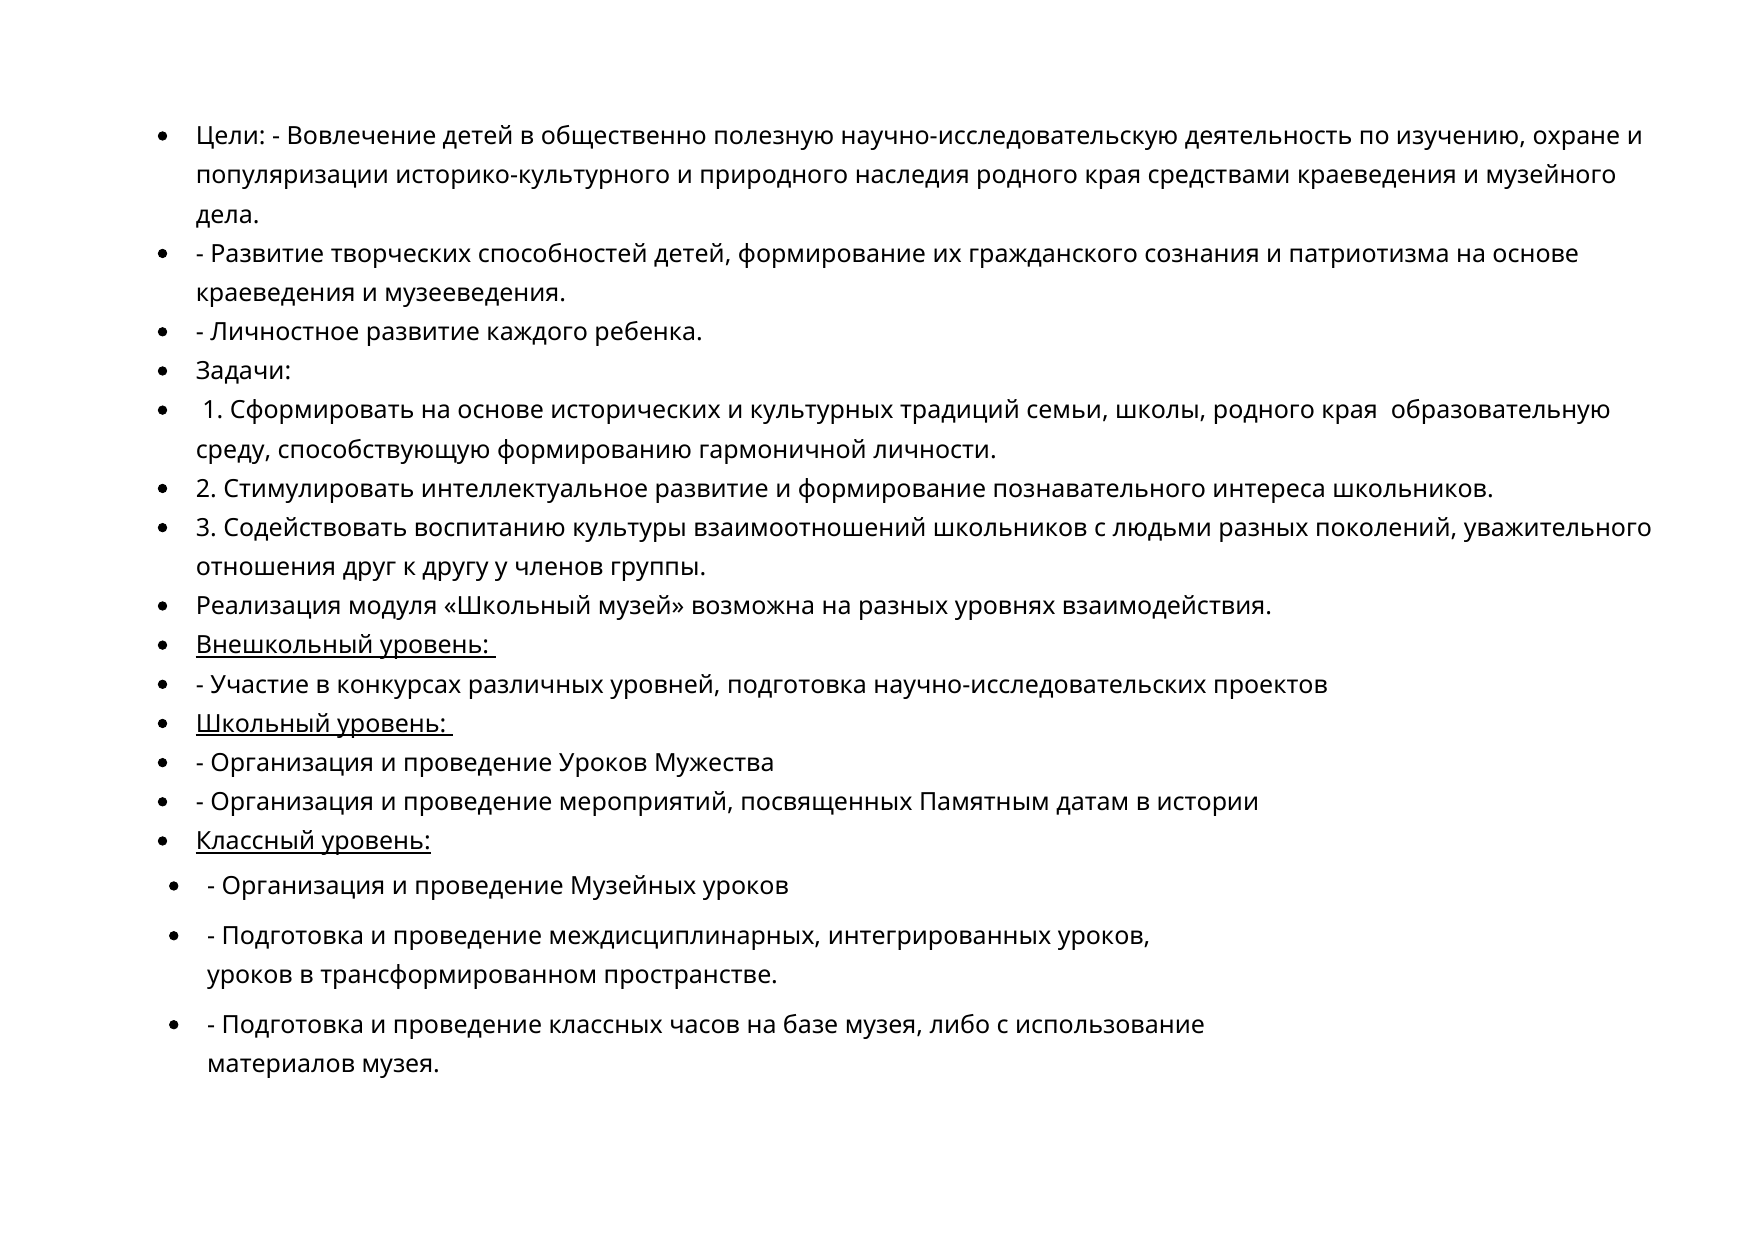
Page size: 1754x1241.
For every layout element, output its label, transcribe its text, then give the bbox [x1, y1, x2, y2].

list 3. Содействовать воспитанию культуры взаимоотношений школьников с людьми разных поколений, уважительного отношения друг к другу у членов группы. [158, 510, 1679, 583]
table_header - Организация и проведение Музейных уроков [150, 862, 1242, 912]
list Реализация модуля «Школьный музей» возможна на разных уровнях взаимодействия. [158, 588, 1679, 622]
list - Организация и проведение мероприятий, посвященных Памятным датам в истории [158, 784, 1679, 818]
table_cell - Подготовка и проведение междисциплинарных, интегрированных уроков, уроков в трансформированном пространстве. [150, 912, 1242, 1001]
table_cell - Подготовка и проведение классных часов на базе музея, либо с использование материалов музея. [150, 1001, 1242, 1090]
list - Развитие творческих способностей детей, формирование их гражданского сознания и патриотизма на основе краеведения и музееведения. [158, 236, 1679, 309]
list Классный уровень: [158, 823, 1679, 857]
list Внешкольный уровень: [158, 627, 1679, 661]
list Школьный уровень: [158, 706, 1679, 739]
list Цели: - Вовлечение детей в общественно полезную научно-исследовательскую деятельность по изучению, охране и популяризации историко-культурного и природного наследия родного края средствами краеведения и музейного дела. [158, 118, 1679, 230]
list - Организация и проведение Уроков Мужества [158, 745, 1679, 779]
list - Участие в конкурсах различных уровней, подготовка научно-исследовательских проектов [158, 666, 1679, 700]
list 1. Сформировать на основе исторических и культурных традиций семьи, школы, родного края образовательную среду, способствующую формированию гармоничной личности. [158, 392, 1679, 465]
list 2. Стимулировать интеллектуальное развитие и формирование познавательного интереса школьников. [158, 471, 1679, 504]
list Задачи: [158, 353, 1679, 387]
list - Личностное развитие каждого ребенка. [158, 314, 1679, 348]
